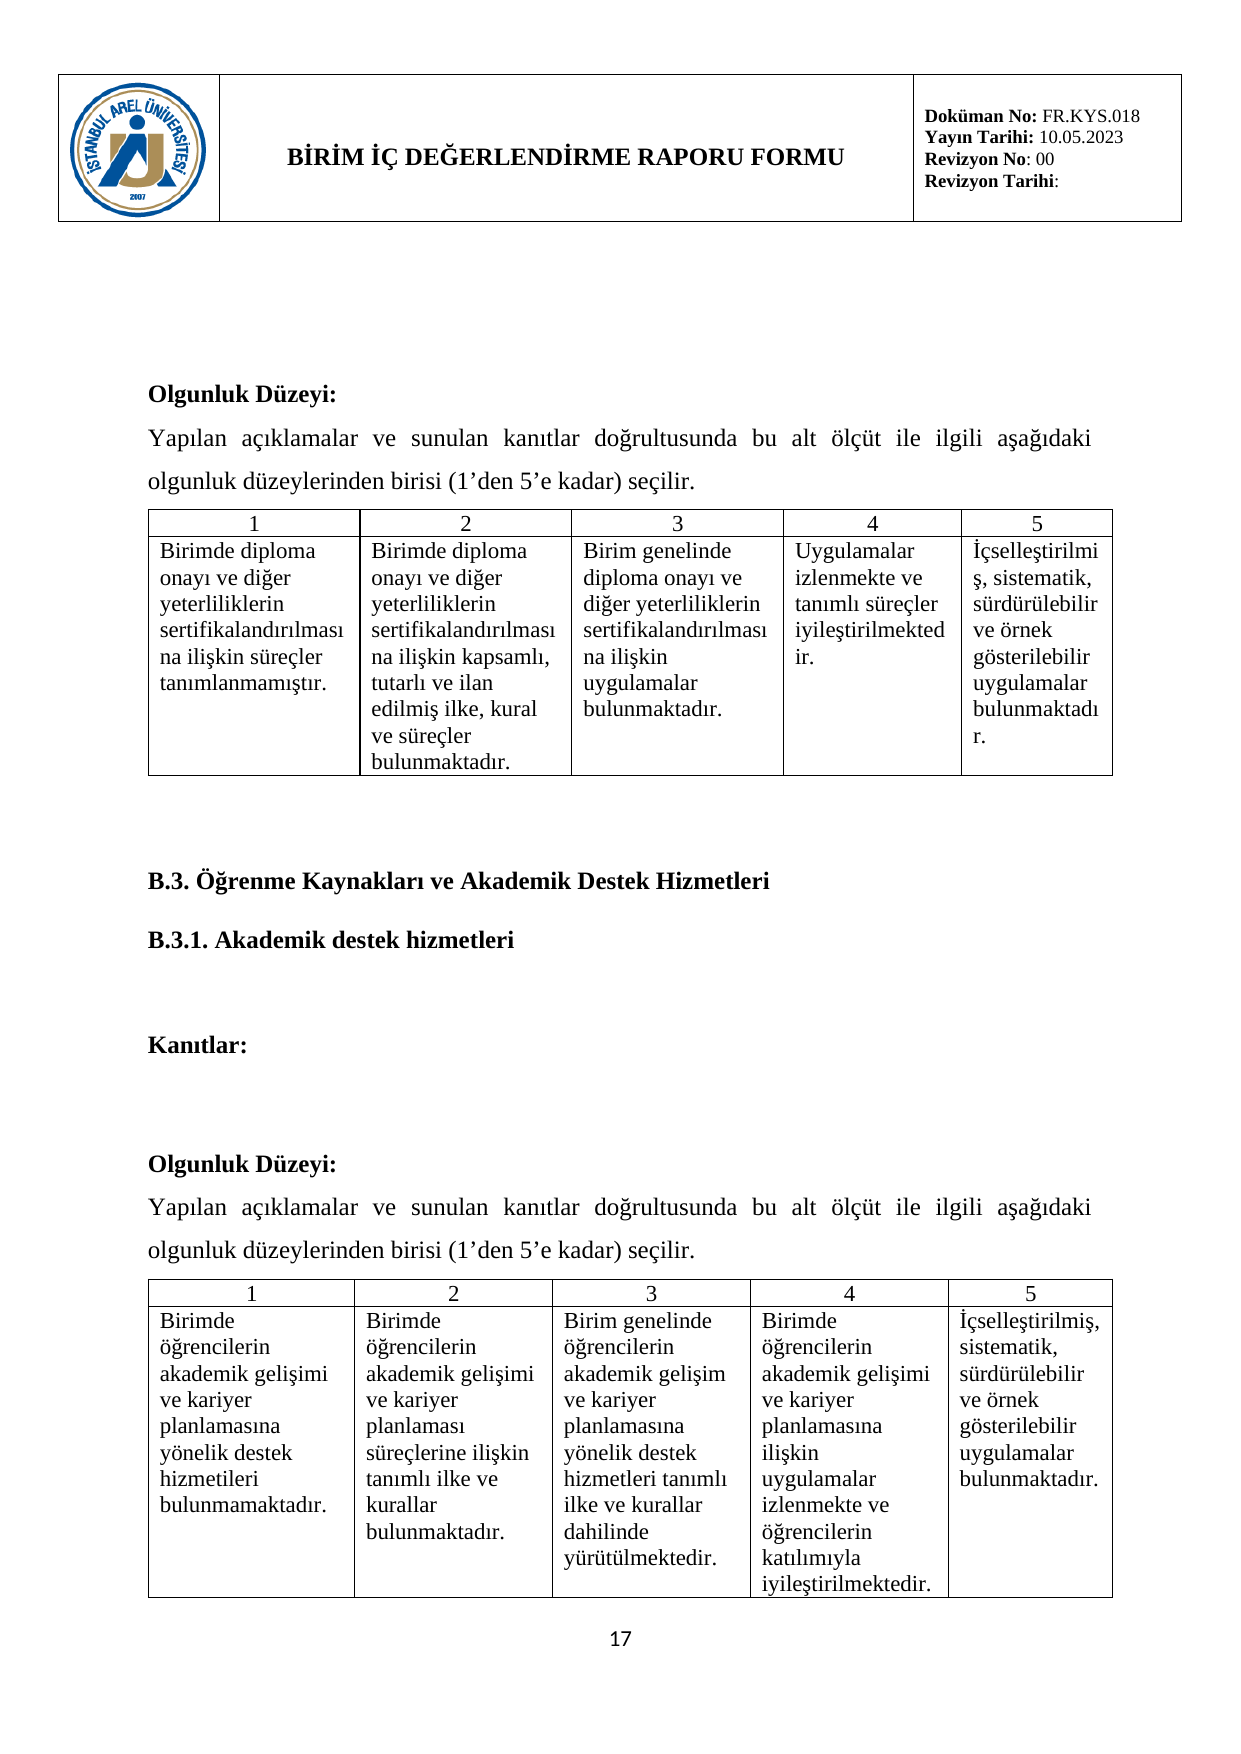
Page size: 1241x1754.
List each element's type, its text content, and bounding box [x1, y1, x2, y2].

table_cell Birim genelinde öğrencilerin akademik gelişim ve kariyer planlamasına yönelik destek hizmetleri tanımlı ilke ve kurallar dahilinde yürütülmektedir. [553, 1307, 750, 1597]
table_cell Birimde öğrencilerin akademik gelişimi ve kariyer planlamasına yönelik destek hizmetileri bulunmamaktadır. [149, 1307, 354, 1597]
table_header 3 [553, 1280, 750, 1306]
table_cell Birimde öğrencilerin akademik gelişimi ve kariyer planlamasına ilişkin uygulamalar izlenmekte ve öğrencilerin katılımıyla iyileştirilmektedir. [751, 1307, 948, 1597]
text Kanıtlar: [148, 1030, 1092, 1059]
table_cell Birimde diploma onayı ve diğer yeterliliklerin sertifikalandırılmasına ilişkin kapsamlı, tutarlı ve ilan edilmiş ilke, kural ve süreçler bulunmaktadır. [361, 537, 571, 774]
text Yapılan açıklamalar ve sunulan kanıtlar doğrultusunda bu alt ölçüt ile ilgili aşağıdaki olgunluk düzeylerinden birisi (1’den 5’e kadar) seçilir. [148, 423, 1092, 494]
text Yapılan açıklamalar ve sunulan kanıtlar doğrultusunda bu alt ölçüt ile ilgili aşağıdaki olgunluk düzeylerinden birisi (1’den 5’e kadar) seçilir. [148, 1192, 1092, 1264]
table_header 2 [355, 1280, 552, 1306]
table_header 4 [784, 510, 961, 536]
table_cell Birim genelinde diploma onayı ve diğer yeterliliklerin sertifikalandırılmasına ilişkin uygulamalar bulunmaktadır. [572, 537, 783, 774]
text Olgunluk Düzeyi: [148, 379, 1092, 408]
table_header 2 [361, 510, 571, 536]
table_header 1 [149, 510, 359, 536]
table_cell Birimde öğrencilerin akademik gelişimi ve kariyer planlaması süreçlerine ilişkin tanımlı ilke ve kurallar bulunmaktadır. [355, 1307, 552, 1597]
table_cell Uygulamalar izlenmekte ve tanımlı süreçler iyileştirilmektedir. [784, 537, 961, 774]
picture [66, 80, 207, 219]
table_cell İçselleştirilmiş, sistematik, sürdürülebilir ve örnek gösterilebilir uygulamalar bulunmaktadır. [962, 537, 1112, 774]
table_cell Birimde diploma onayı ve diğer yeterliliklerin sertifikalandırılmasına ilişkin süreçler tanımlanmamıştır. [149, 537, 359, 774]
table_header 3 [572, 510, 783, 536]
table_header 1 [149, 1280, 354, 1306]
table_cell İçselleştirilmiş, sistematik, sürdürülebilir ve örnek gösterilebilir uygulamalar bulunmaktadır. [949, 1307, 1112, 1597]
text Olgunluk Düzeyi: [148, 1149, 1092, 1178]
subtitle B.3.1. Akademik destek hizmetleri [148, 926, 1092, 954]
subtitle B.3. Öğrenme Kaynakları ve Akademik Destek Hizmetleri [148, 866, 1092, 895]
table_header 5 [962, 510, 1112, 536]
table_header 4 [751, 1280, 948, 1306]
table_header 5 [949, 1280, 1112, 1306]
